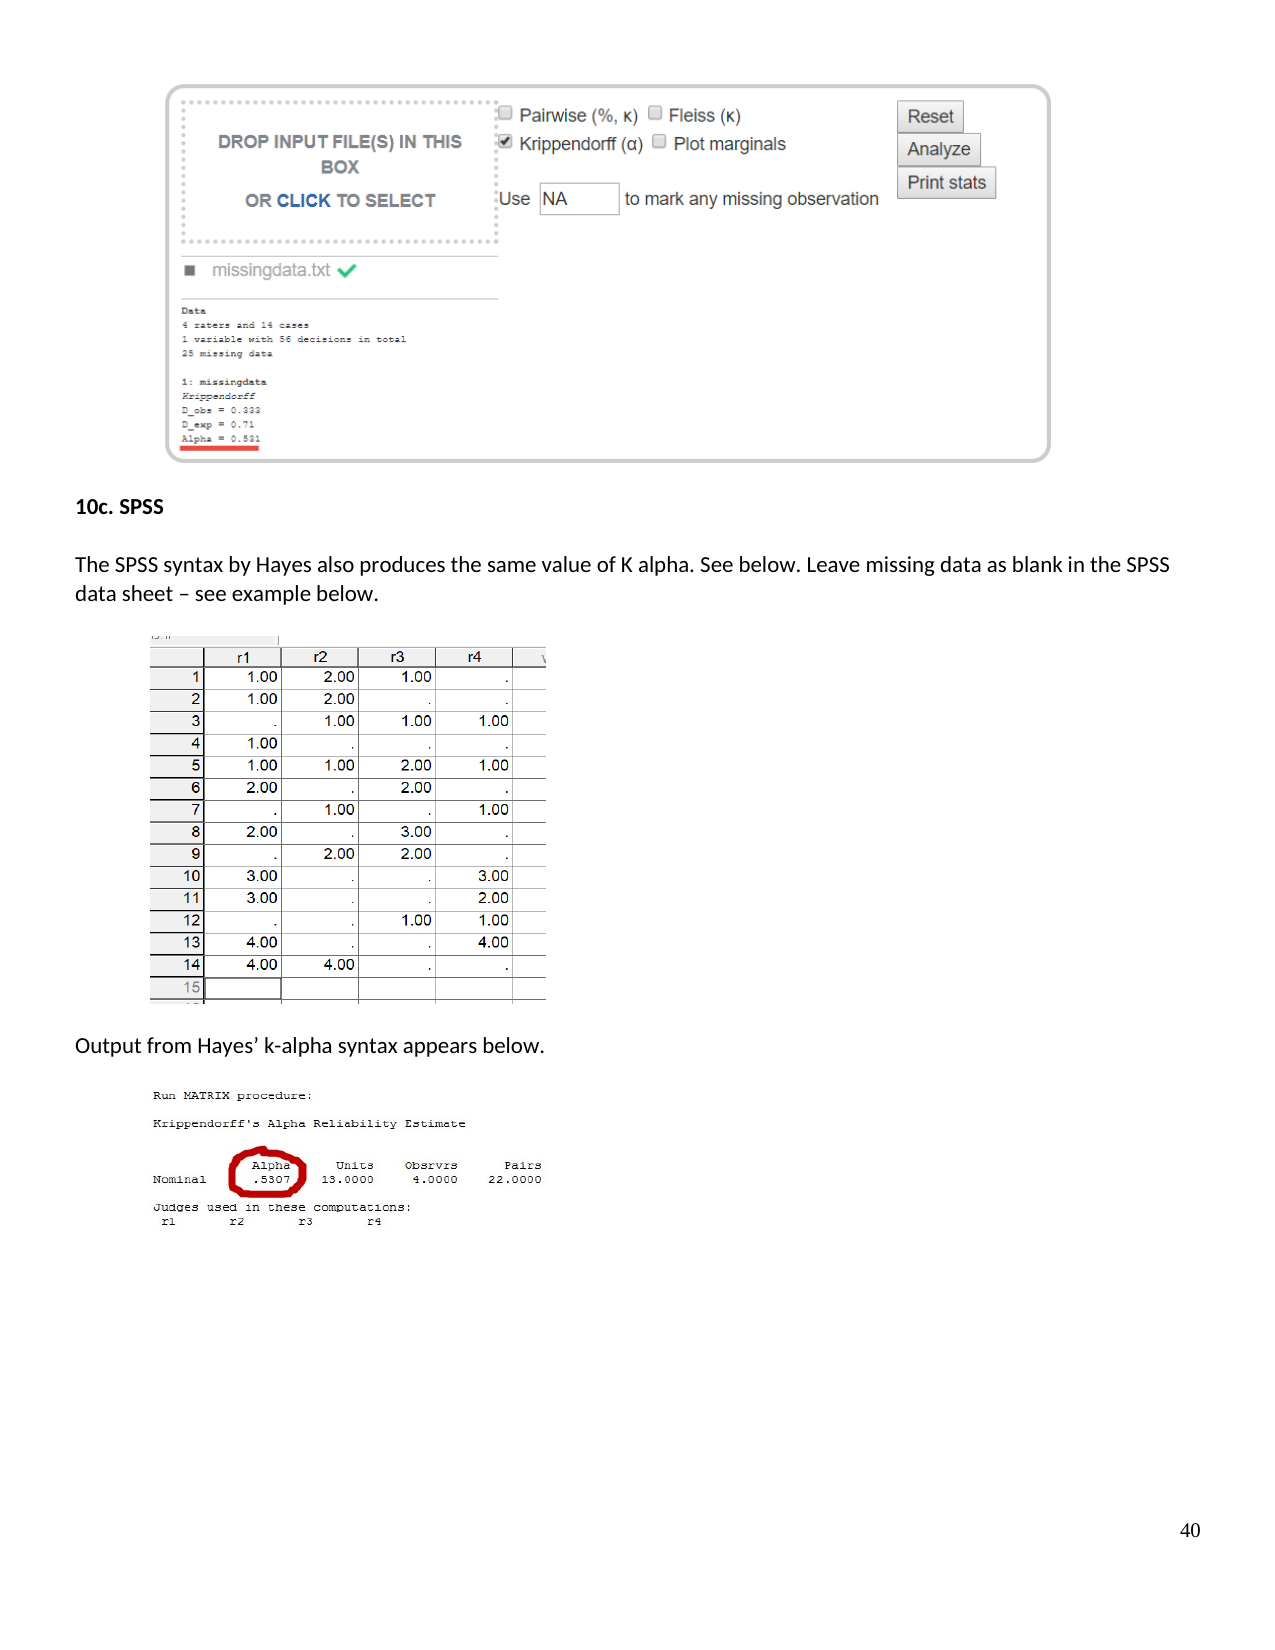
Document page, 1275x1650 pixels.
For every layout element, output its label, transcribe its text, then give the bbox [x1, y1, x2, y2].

text 10c. SPSS [75, 492, 1200, 520]
picture [150, 1088, 548, 1232]
text The SPSS syntax by Hayes also produces the same value of K alpha. See below. Leave missing data as blank in the SPSS data sheet – see example below. [75, 550, 1200, 607]
picture [150, 75, 1054, 465]
text Output from Hayes’ k-alpha syntax appears below. [75, 1031, 1200, 1059]
picture [150, 636, 546, 1004]
